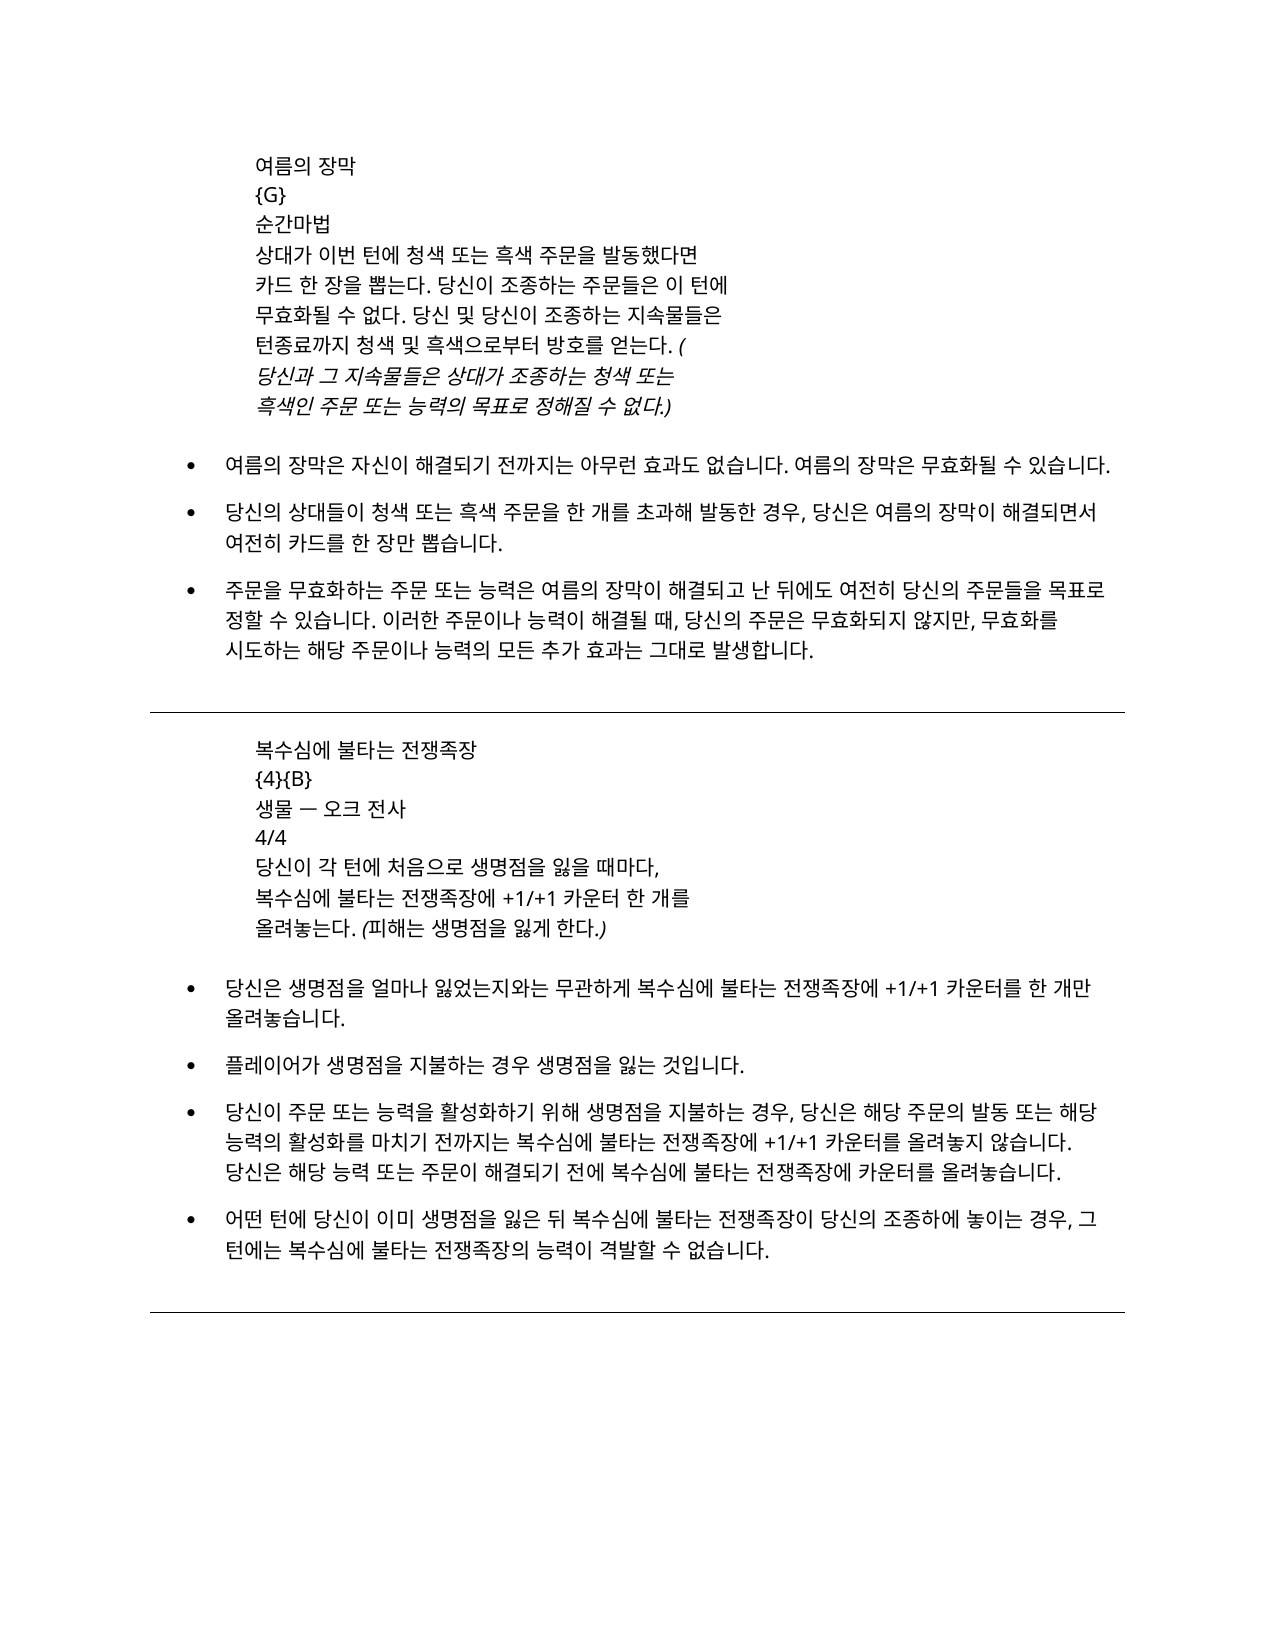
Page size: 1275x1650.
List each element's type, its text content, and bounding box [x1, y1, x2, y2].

list 당신이 주문 또는 능력을 활성화하기 위해 생명점을 지불하는 경우, 당신은 해당 주문의 발동 또는 해당 능력의 활성화를 마치기 전까지는 복수심에 불타는 전쟁족장에 +1/+1 카운터를 올려놓지 않습니다. 당신은 해당 능력 또는 주문이 해결되기 전에 복수심에 불타는 전쟁족장에 카운터를 올려놓습니다. [187, 1096, 1125, 1187]
text 복수심에 불타는 전쟁족장 {4}{B} 생물 — 오크 전사 4/4 당신이 각 턴에 처음으로 생명점을 잃을 때마다, 복수심에 불타는 전쟁족장에 +1/+1 카운터 한 개를 올려놓는다. (피해는 생명점을 잃게 한다.) [255, 734, 735, 943]
list 여름의 장막은 자신이 해결되기 전까지는 아무런 효과도 없습니다. 여름의 장막은 무효화될 수 있습니다. [187, 450, 1125, 480]
list 당신은 생명점을 얼마나 잃었는지와는 무관하게 복수심에 불타는 전쟁족장에 +1/+1 카운터를 한 개만 올려놓습니다. [187, 972, 1125, 1032]
list 어떤 턴에 당신이 이미 생명점을 잃은 뒤 복수심에 불타는 전쟁족장이 당신의 조종하에 놓이는 경우, 그 턴에는 복수심에 불타는 전쟁족장의 능력이 격발할 수 없습니다. [187, 1204, 1125, 1264]
list 플레이어가 생명점을 지불하는 경우 생명점을 잃는 것입니다. [187, 1049, 1125, 1079]
text 여름의 장막 {G} 순간마법 상대가 이번 턴에 청색 또는 흑색 주문을 발동했다면 카드 한 장을 뽑는다. 당신이 조종하는 주문들은 이 턴에 무효화될 수 없다. 당신 및 당신이 조종하는 지속물들은 턴종료까지 청색 및 흑색으로부터 방호를 얻는다. (당신과 그 지속물들은 상대가 조종하는 청색 또는 흑색인 주문 또는 능력의 목표로 정해질 수 없다.) [255, 150, 735, 421]
list 당신의 상대들이 청색 또는 흑색 주문을 한 개를 초과해 발동한 경우, 당신은 여름의 장막이 해결되면서 여전히 카드를 한 장만 뽑습니다. [187, 497, 1125, 557]
list 주문을 무효화하는 주문 또는 능력은 여름의 장막이 해결되고 난 뒤에도 여전히 당신의 주문들을 목표로 정할 수 있습니다. 이러한 주문이나 능력이 해결될 때, 당신의 주문은 무효화되지 않지만, 무효화를 시도하는 해당 주문이나 능력의 모든 추가 효과는 그대로 발생합니다. [187, 574, 1125, 665]
